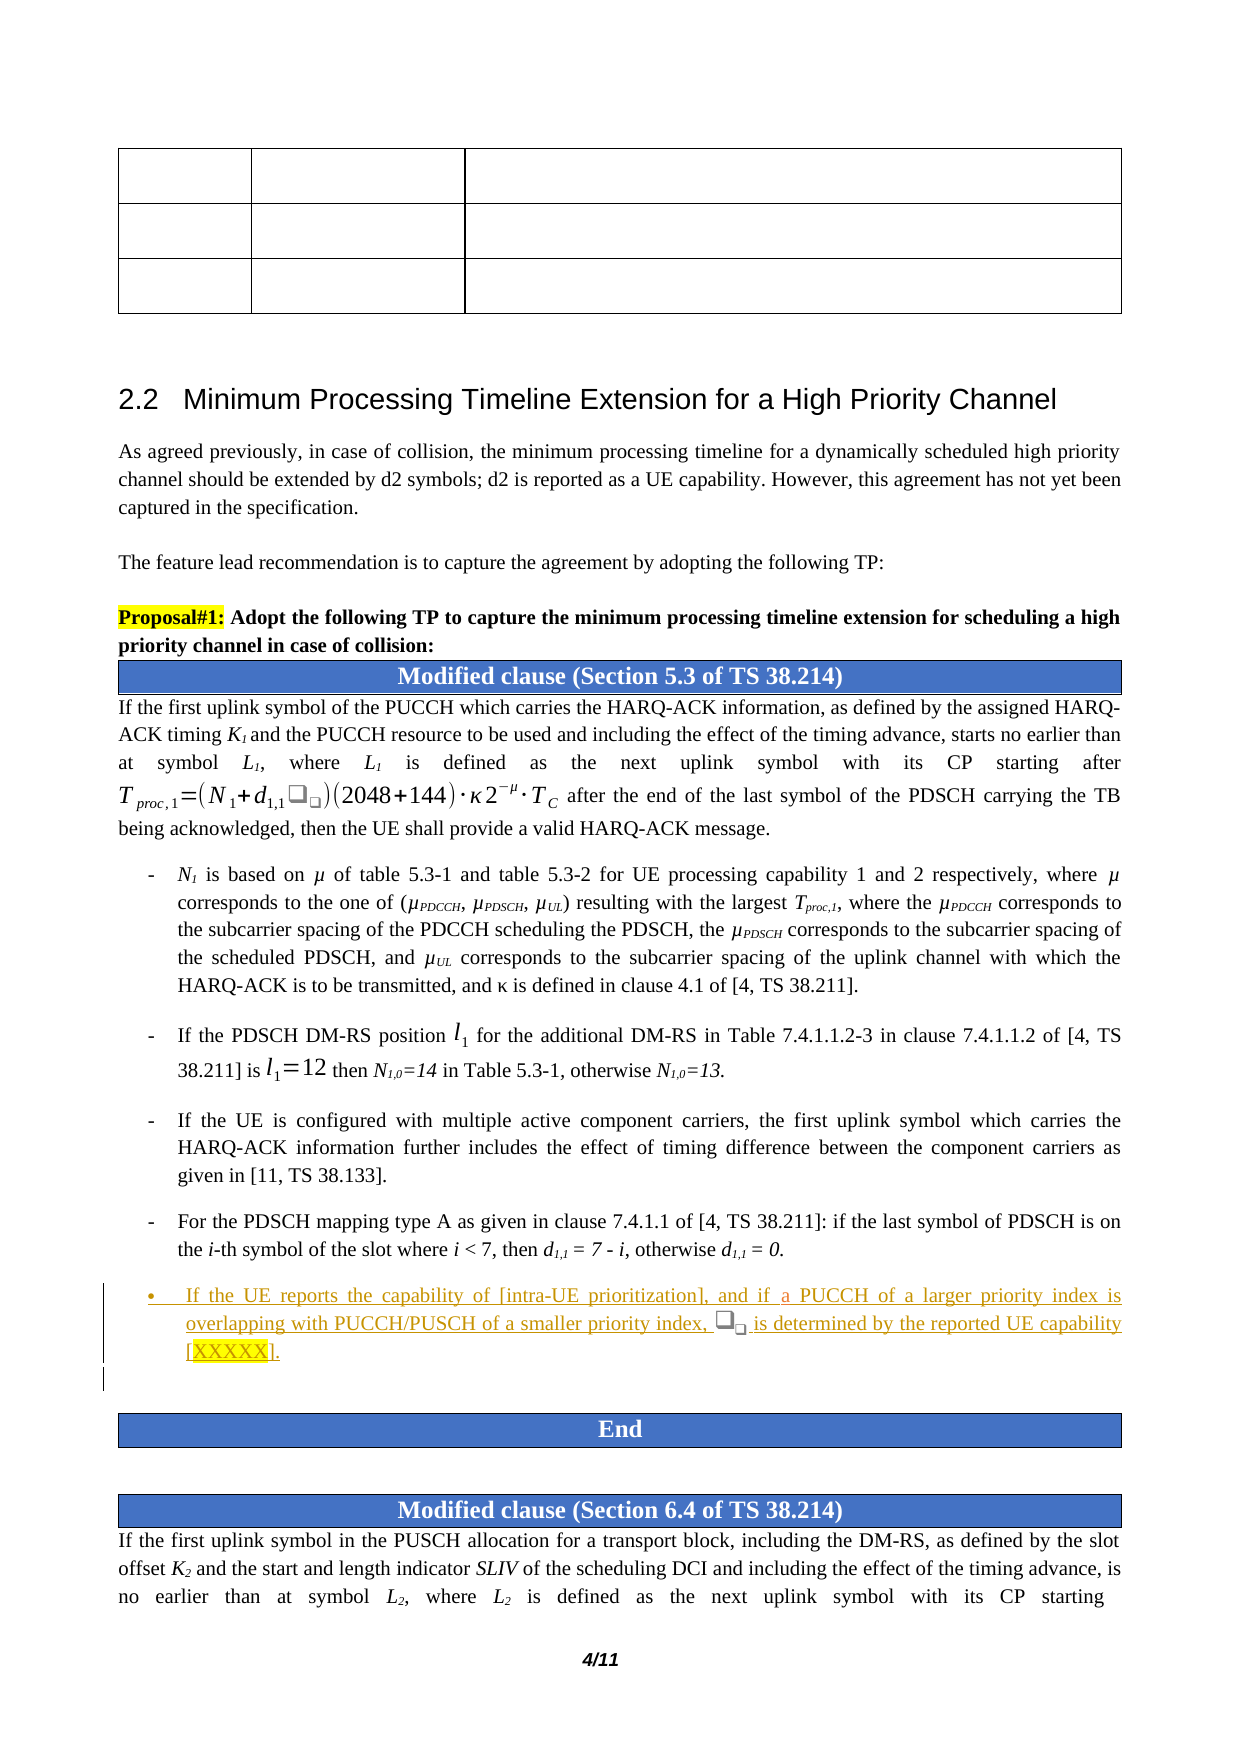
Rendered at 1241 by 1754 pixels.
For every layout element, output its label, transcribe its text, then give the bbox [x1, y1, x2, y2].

text The feature lead recommendation is to capture the agreement by adopting the following TP: [118, 550, 1122, 574]
table_cell [466, 149, 1121, 203]
list a [148, 1283, 1122, 1363]
text - N1 is based on µ of table 5.3-1 and table 5.3-2 for UE processing capability 1 and 2 respectively, where µ corresponds to the one of (µPDCCH, µPDSCH, µUL) resulting with the largest Tproc,1, where the µPDCCH corresponds to the subcarrier spacing of the PDCCH scheduling the PDSCH, the µPDSCH corresponds to the subcarrier spacing of the scheduled PDSCH, and µUL corresponds to the subcarrier spacing of the uplink channel with which the HARQ-ACK is to be transmitted, and κ is defined in clause 4.1 of [4, TS 38.211]. [148, 862, 1122, 997]
table_cell [466, 259, 1121, 313]
table_cell [252, 149, 464, 203]
table_cell [119, 259, 251, 313]
table_header Modified clause (Section 5.3 of TS 38.214) [119, 661, 1121, 693]
table_cell [119, 204, 251, 258]
text As agreed previously, in case of collision, the minimum processing timeline for a dynamically scheduled high priority channel should be extended by d2 symbols; d2 is reported as a UE capability. However, this agreement has not yet been captured in the specification. [118, 439, 1122, 519]
table_cell [252, 204, 464, 258]
text - If the UE is configured with multiple active component carriers, the first uplink symbol which carries the HARQ-ACK information further includes the effect of timing difference between the component carriers as given in [11, TS 38.133]. [148, 1107, 1122, 1187]
table_cell [466, 204, 1121, 258]
subtitle 2.2 Minimum Processing Timeline Extension for a High Priority Channel [118, 382, 1122, 416]
table_header End [119, 1414, 1121, 1447]
text If the first uplink symbol of the PUCCH which carries the HARQ-ACK information, as defined by the assigned HARQ-ACK timing K1 and the PUCCH resource to be used and including the effect of the timing advance, starts no earlier than at symbol L1, where L1 is defined as the next uplink symbol with its CP starting after after the end of the last symbol of the PDSCH carrying the TB being acknowledged, then the UE shall provide a valid HARQ-ACK message. [118, 695, 1122, 840]
text - If the PDSCH DM-RS position for the additional DM-RS in Table 7.4.1.1.2-3 in clause 7.4.1.1.2 of [4, TS 38.211] is then N1,0=14 in Table 5.3-1, otherwise N1,0=13. [148, 1019, 1122, 1085]
table_header Modified clause (Section 6.4 of TS 38.214) [119, 1495, 1121, 1527]
table_cell [119, 149, 251, 203]
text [118, 1528, 1122, 1608]
text Proposal#1: Adopt the following TP to capture the minimum processing timeline extension for scheduling a high priority channel in case of collision: [118, 605, 1122, 657]
text - For the PDSCH mapping type A as given in clause 7.4.1.1 of [4, TS 38.211]: if the last symbol of PDSCH is on the i-th symbol of the slot where i < 7, then d1,1 = 7 - i, otherwise d1,1 = 0. [148, 1209, 1122, 1261]
table_cell [252, 259, 464, 313]
